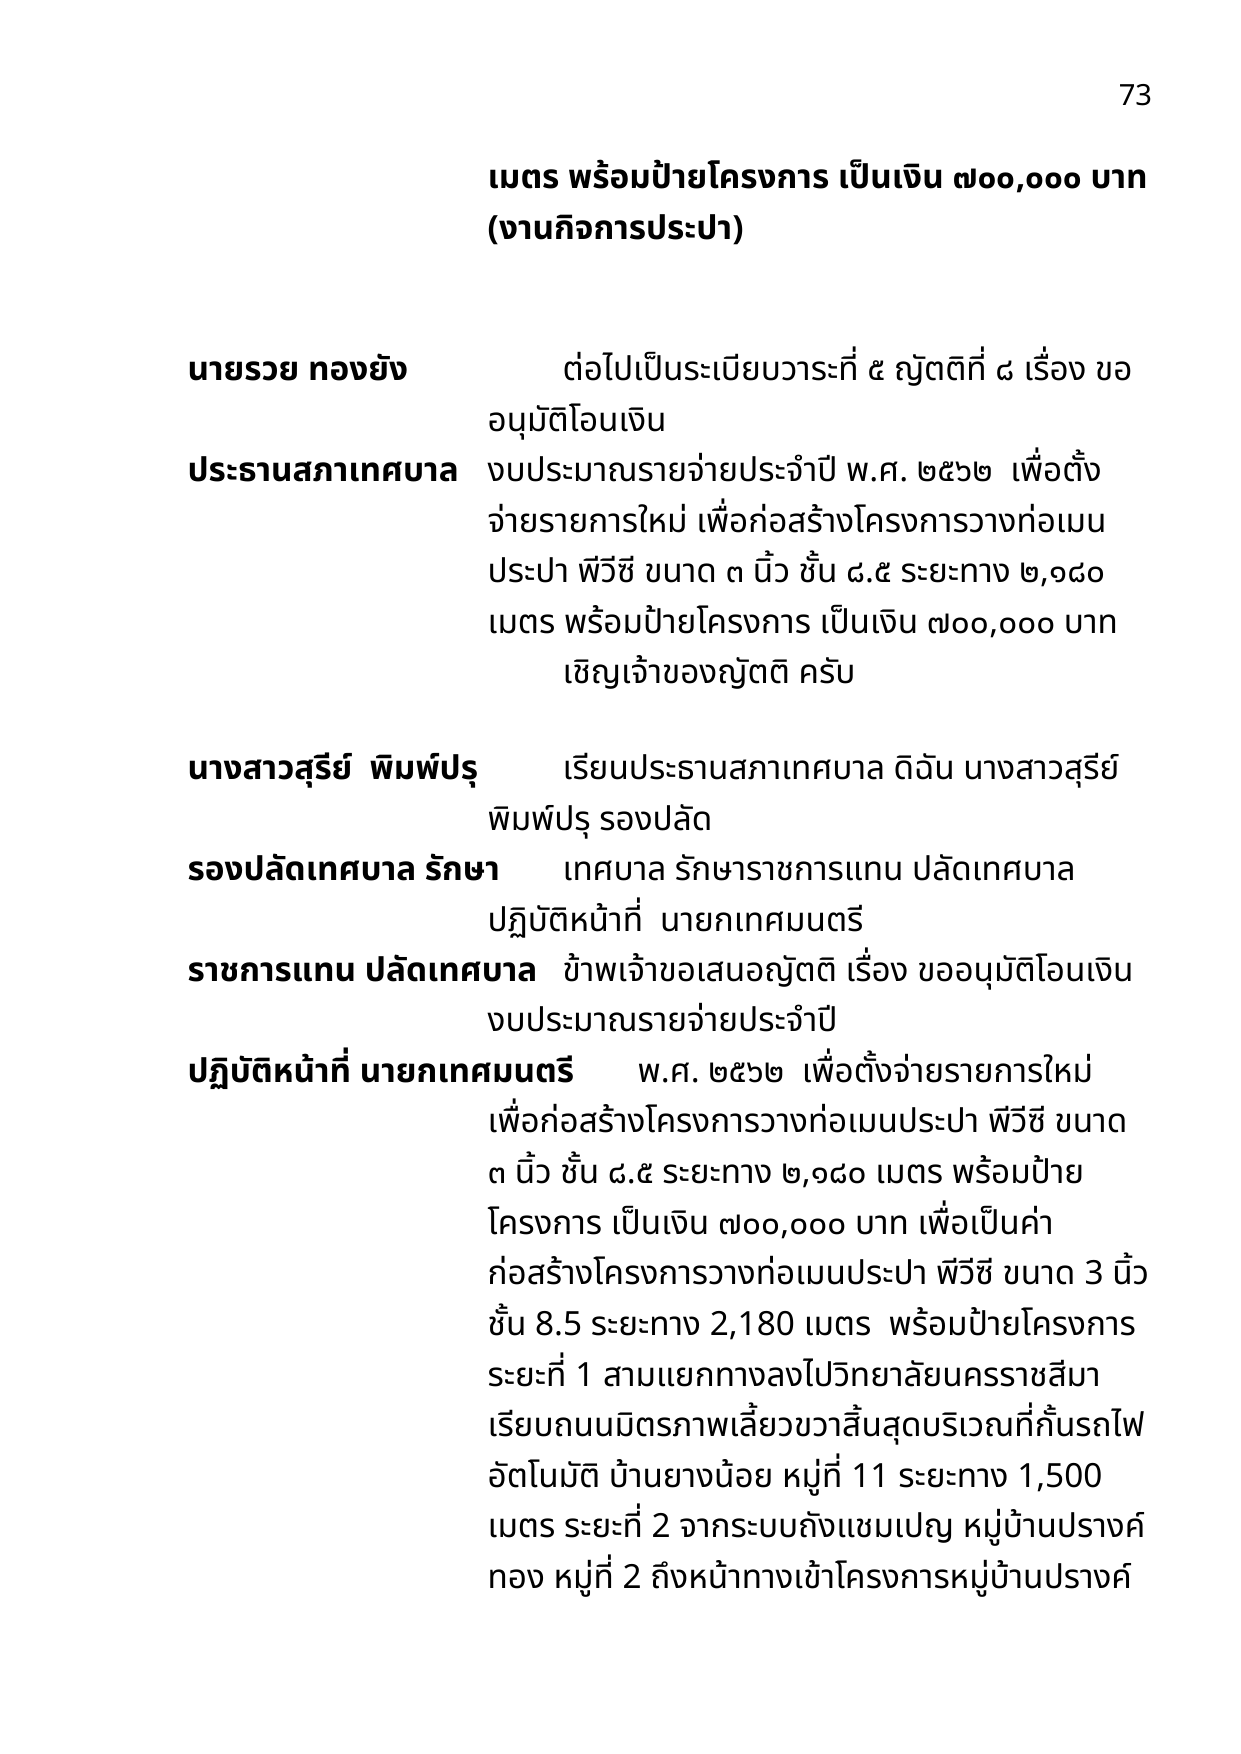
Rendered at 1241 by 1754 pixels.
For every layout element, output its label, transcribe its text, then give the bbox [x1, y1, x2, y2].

text นายรวย ทองยัง ต่อไปเป็นระเบียบวาระที่ ๕ ญัตติที่ ๘ เรื่อง ขออนุมัติโอนเงิน [187, 345, 1152, 446]
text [187, 153, 1152, 254]
text รองปลัดเทศบาล รักษา เทศบาล รักษาราชการแทน ปลัดเทศบาล ปฏิบัติหน้าที่ นายกเทศมนตรี [187, 845, 1152, 946]
text ราชการแทน ปลัดเทศบาล ข้าพเจ้าขอเสนอญัตติ เรื่อง ขออนุมัติโอนเงินงบประมาณรายจ่ายประจำปี [187, 946, 1152, 1047]
text ประธานสภาเทศบาล งบประมาณรายจ่ายประจำปี พ.ศ. ๒๕๖๒ เพื่อตั้งจ่ายรายการใหม่ เพื่อก่อสร้างโครงการวางท่อเมนประปา พีวีซี ขนาด ๓ นิ้ว ชั้น ๘.๕ ระยะทาง ๒,๑๘๐ เมตร พร้อมป้ายโครงการ เป็นเงิน ๗๐๐,๐๐๐ บาท เชิญเจ้าของญัตติ ครับ [187, 446, 1152, 699]
text นางสาวสุรีย์ พิมพ์ปรุ เรียนประธานสภาเทศบาล ดิฉัน นางสาวสุรีย์ พิมพ์ปรุ รองปลัด [187, 744, 1152, 845]
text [187, 1047, 1152, 1603]
